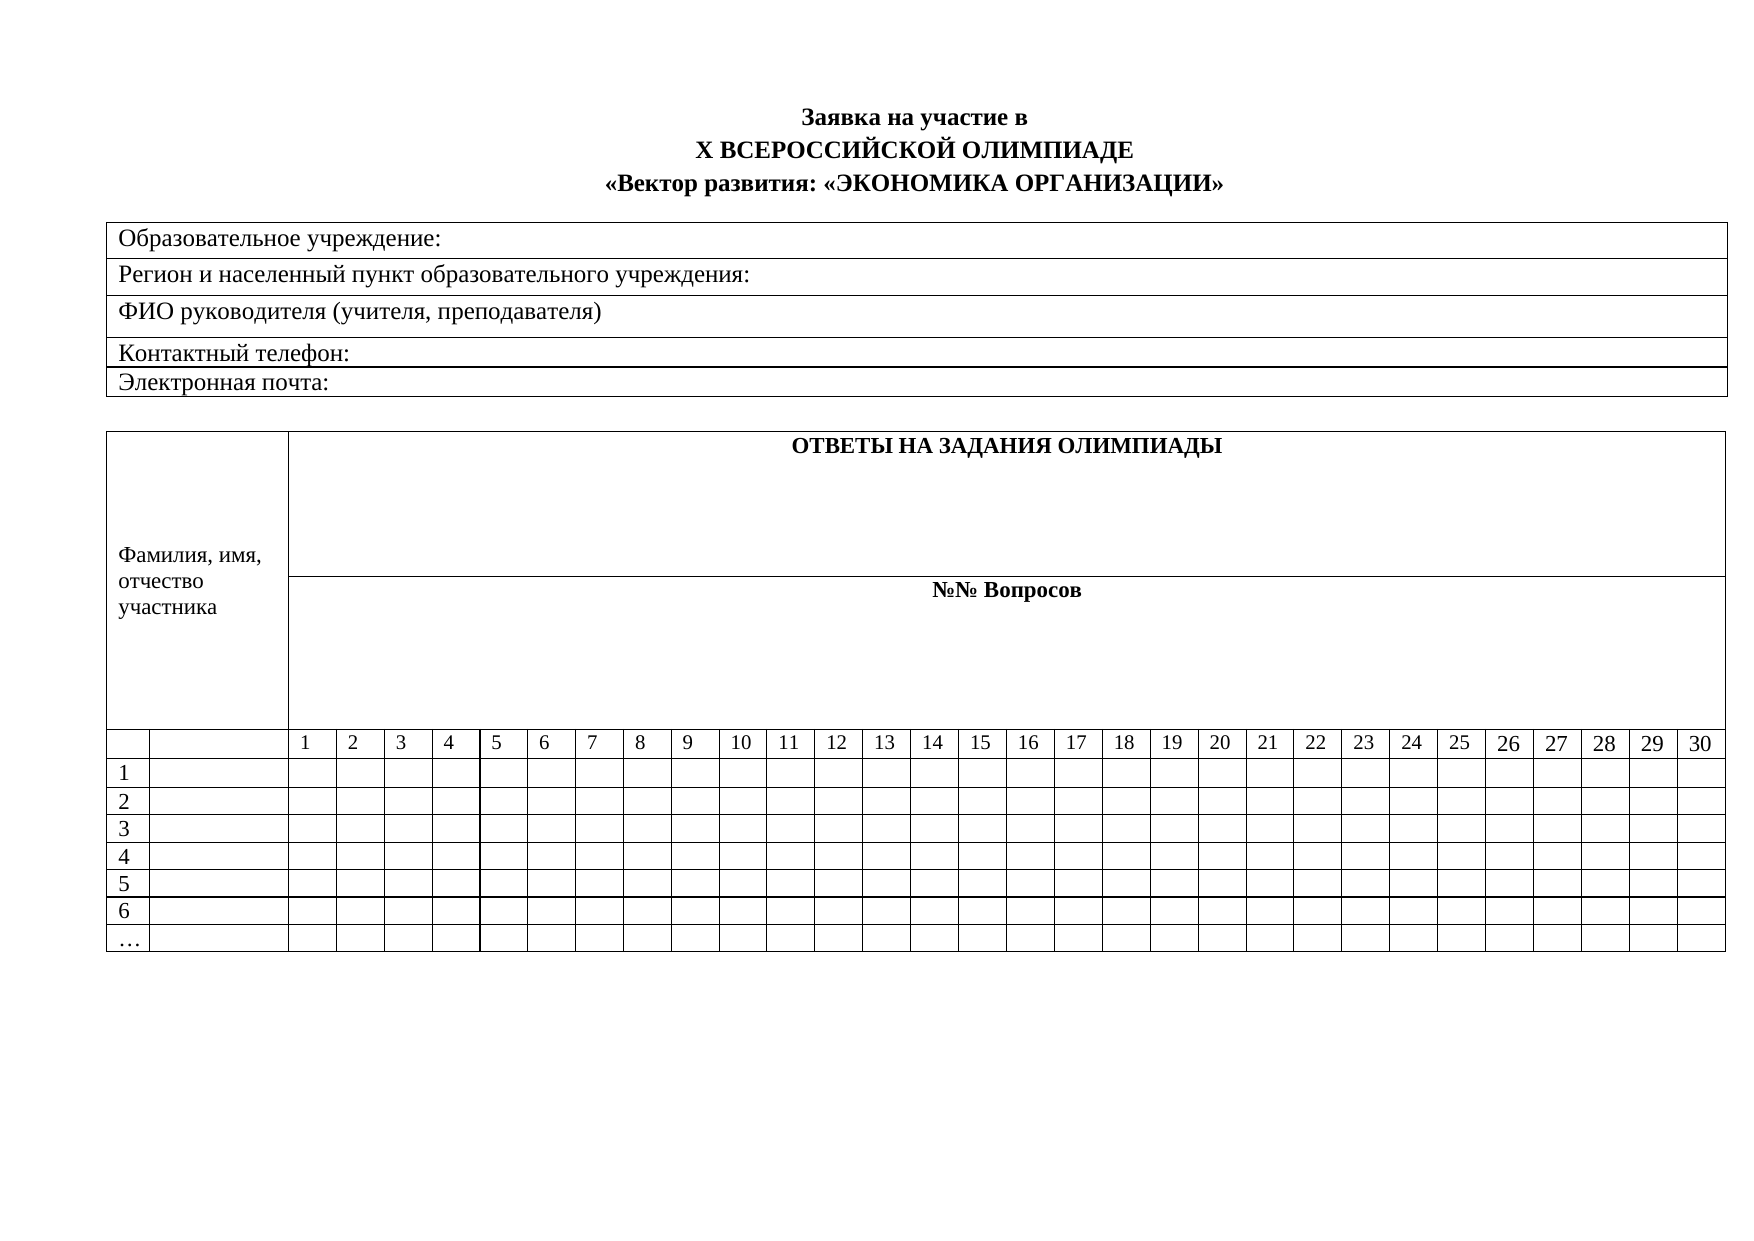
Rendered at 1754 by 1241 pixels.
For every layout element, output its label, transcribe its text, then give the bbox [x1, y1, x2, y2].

table_cell [528, 925, 575, 951]
table_cell [576, 815, 623, 842]
table_cell [1007, 815, 1054, 842]
table_cell [1630, 759, 1677, 787]
table_cell [1199, 788, 1246, 814]
table_cell [337, 870, 384, 896]
table_cell Электронная почта: [107, 368, 1727, 396]
table_cell [863, 815, 910, 842]
table_cell [1294, 759, 1341, 787]
table_cell [481, 788, 527, 814]
table_cell [1199, 870, 1246, 896]
table_cell [1582, 898, 1629, 924]
table_cell [1151, 870, 1198, 896]
table_cell [1534, 898, 1581, 924]
table_cell 30 [1678, 730, 1725, 758]
table_cell [576, 759, 623, 787]
table_cell [1247, 925, 1293, 951]
table_cell [385, 815, 432, 842]
table_cell [1534, 925, 1581, 951]
table_cell [1630, 870, 1677, 896]
table_cell [433, 925, 479, 951]
table_cell 5 [481, 730, 527, 758]
table_cell [1294, 788, 1341, 814]
table_cell [959, 843, 1006, 869]
table_cell [528, 815, 575, 842]
table_cell 27 [1534, 730, 1581, 758]
table_cell [863, 843, 910, 869]
table_cell [107, 730, 149, 758]
table_cell [767, 870, 814, 896]
table_cell 6 [528, 730, 575, 758]
table_cell [1103, 898, 1150, 924]
table_cell [959, 925, 1006, 951]
table_cell [959, 788, 1006, 814]
table_cell [672, 925, 719, 951]
table_cell [863, 759, 910, 787]
table_cell [1151, 843, 1198, 869]
table_cell [1247, 870, 1293, 896]
table_cell [1630, 815, 1677, 842]
table_cell [385, 759, 432, 787]
table_cell [1534, 815, 1581, 842]
table_cell [1151, 815, 1198, 842]
table_header Фамилия, имя, отчество участника [107, 432, 288, 729]
table_cell [1678, 815, 1725, 842]
table_cell [1055, 788, 1102, 814]
table_cell [1103, 870, 1150, 896]
table_cell [624, 898, 671, 924]
table_cell 7 [576, 730, 623, 758]
table_cell [767, 788, 814, 814]
table_cell [767, 898, 814, 924]
table_cell [528, 870, 575, 896]
table_cell [1630, 925, 1677, 951]
table_cell [289, 925, 336, 951]
table_cell [1342, 759, 1389, 787]
table_cell [289, 815, 336, 842]
table_cell [1247, 788, 1293, 814]
table_cell … [107, 925, 149, 951]
table_cell [1486, 815, 1533, 842]
table_cell [624, 788, 671, 814]
table_cell [1582, 843, 1629, 869]
table_cell [815, 870, 862, 896]
table_cell [1103, 815, 1150, 842]
table_cell [433, 815, 479, 842]
table_cell 3 [385, 730, 432, 758]
table_cell [911, 925, 958, 951]
table_cell [1055, 870, 1102, 896]
table_cell [1534, 843, 1581, 869]
table_header Образовательное учреждение: [107, 223, 1727, 258]
table_cell [1103, 925, 1150, 951]
table_cell [481, 759, 527, 787]
table_cell [767, 843, 814, 869]
table_cell [1390, 759, 1437, 787]
table_cell [672, 870, 719, 896]
table_cell [959, 759, 1006, 787]
table_cell [528, 788, 575, 814]
table_cell [624, 870, 671, 896]
table_cell [433, 843, 479, 869]
table_cell [150, 925, 288, 951]
table_cell [337, 815, 384, 842]
table_cell [1678, 788, 1725, 814]
table_cell [720, 925, 766, 951]
table_cell [576, 788, 623, 814]
table_cell [1390, 788, 1437, 814]
table_cell [1486, 759, 1533, 787]
table_cell [815, 815, 862, 842]
table_cell [385, 870, 432, 896]
table_cell [1582, 925, 1629, 951]
table_cell [1103, 788, 1150, 814]
table_cell [1055, 898, 1102, 924]
table_cell [1438, 925, 1485, 951]
table_cell [1486, 898, 1533, 924]
table_cell [1342, 870, 1389, 896]
table_cell 4 [433, 730, 479, 758]
table_cell [576, 898, 623, 924]
table_cell [1294, 815, 1341, 842]
table_cell [385, 788, 432, 814]
table_cell [720, 870, 766, 896]
table_cell 18 [1103, 730, 1150, 758]
table_cell [672, 759, 719, 787]
table_cell [433, 788, 479, 814]
table_cell [1199, 898, 1246, 924]
table_cell [289, 788, 336, 814]
table_cell [624, 759, 671, 787]
table_cell [1582, 759, 1629, 787]
table_cell [815, 759, 862, 787]
table_cell [767, 759, 814, 787]
table_cell [1438, 870, 1485, 896]
table_cell 17 [1055, 730, 1102, 758]
table_cell [385, 843, 432, 869]
table_cell [1390, 870, 1437, 896]
table_cell [863, 788, 910, 814]
table_cell 1 [107, 759, 149, 787]
table_cell [1342, 843, 1389, 869]
table_cell 23 [1342, 730, 1389, 758]
table_cell 21 [1247, 730, 1293, 758]
table_cell [481, 843, 527, 869]
table_cell [1630, 788, 1677, 814]
table_cell [1055, 925, 1102, 951]
table_cell [1151, 759, 1198, 787]
table_cell [672, 843, 719, 869]
table_cell [150, 843, 288, 869]
table_cell [1247, 898, 1293, 924]
table_cell [385, 898, 432, 924]
table_cell [1486, 843, 1533, 869]
table_cell [959, 870, 1006, 896]
table_cell [1294, 843, 1341, 869]
table_cell №№ Вопросов [289, 577, 1725, 729]
table_cell [1678, 925, 1725, 951]
table_cell [1007, 788, 1054, 814]
table_cell 4 [107, 843, 149, 869]
table_cell [1007, 870, 1054, 896]
table_cell 15 [959, 730, 1006, 758]
table_cell [1199, 925, 1246, 951]
table_cell [1390, 815, 1437, 842]
table_cell 28 [1582, 730, 1629, 758]
table_cell 22 [1294, 730, 1341, 758]
table_cell 8 [624, 730, 671, 758]
table_cell [289, 759, 336, 787]
table_cell [911, 759, 958, 787]
table_cell [815, 843, 862, 869]
table_cell 26 [1486, 730, 1533, 758]
table_cell [767, 815, 814, 842]
table_cell [1055, 759, 1102, 787]
table_cell [1294, 925, 1341, 951]
table_cell [385, 925, 432, 951]
list Заявка на участие в [193, 102, 1636, 131]
table_cell [863, 898, 910, 924]
table_cell [337, 788, 384, 814]
table_cell [1151, 925, 1198, 951]
table_cell [433, 759, 479, 787]
list «Вектор развития: «ЭКОНОМИКА ОРГАНИЗАЦИИ» [193, 168, 1636, 197]
table_cell [1294, 870, 1341, 896]
table_cell [911, 815, 958, 842]
table_cell 1 [289, 730, 336, 758]
table_cell 9 [672, 730, 719, 758]
table_cell [576, 843, 623, 869]
table_cell 20 [1199, 730, 1246, 758]
table_cell [1678, 870, 1725, 896]
table_cell [1390, 898, 1437, 924]
table_cell [1247, 815, 1293, 842]
table_cell [1342, 925, 1389, 951]
table_cell 16 [1007, 730, 1054, 758]
table_cell [1151, 788, 1198, 814]
table_cell 12 [815, 730, 862, 758]
table_cell [1294, 898, 1341, 924]
table_cell [815, 925, 862, 951]
table_cell [1055, 843, 1102, 869]
table_cell [1199, 759, 1246, 787]
table_cell [1582, 788, 1629, 814]
table_cell [863, 870, 910, 896]
table_cell [337, 843, 384, 869]
table_cell [1103, 843, 1150, 869]
table_cell [576, 870, 623, 896]
table_cell [1534, 759, 1581, 787]
table_cell [337, 925, 384, 951]
table_cell [1678, 898, 1725, 924]
table_cell [911, 788, 958, 814]
table_cell [150, 815, 288, 842]
table_cell [1630, 898, 1677, 924]
table_cell [1007, 843, 1054, 869]
table_cell 5 [107, 870, 149, 896]
table_cell [624, 815, 671, 842]
table_cell 19 [1151, 730, 1198, 758]
table_cell [1438, 759, 1485, 787]
table_cell [911, 898, 958, 924]
table_cell [433, 898, 479, 924]
table_cell [1438, 898, 1485, 924]
table_cell [1582, 815, 1629, 842]
table_cell [767, 925, 814, 951]
table_cell [1582, 870, 1629, 896]
table_cell [481, 925, 527, 951]
table_cell 10 [720, 730, 766, 758]
table_cell Регион и населенный пункт образовательного учреждения: [107, 259, 1727, 295]
table_cell [528, 843, 575, 869]
table_cell [720, 759, 766, 787]
table_cell [624, 843, 671, 869]
table_cell [1390, 925, 1437, 951]
table_cell [1247, 759, 1293, 787]
table_cell [337, 759, 384, 787]
table_cell 3 [107, 815, 149, 842]
table_cell [1486, 788, 1533, 814]
table_cell [1103, 759, 1150, 787]
table_cell [672, 815, 719, 842]
table_cell [528, 759, 575, 787]
table_cell [720, 898, 766, 924]
table_cell [481, 815, 527, 842]
list X ВСЕРОССИЙСКОЙ ОЛИМПИАДЕ [193, 135, 1636, 164]
table_cell [337, 898, 384, 924]
table_cell [1151, 898, 1198, 924]
table_cell [1486, 925, 1533, 951]
table_cell [911, 843, 958, 869]
table_cell [624, 925, 671, 951]
table_cell [959, 898, 1006, 924]
table_cell 25 [1438, 730, 1485, 758]
table_cell [433, 870, 479, 896]
table_cell [289, 870, 336, 896]
table_cell [1438, 788, 1485, 814]
table_cell [1247, 843, 1293, 869]
table_cell [1007, 898, 1054, 924]
table_cell [1342, 788, 1389, 814]
table_cell [720, 788, 766, 814]
table_cell [1390, 843, 1437, 869]
table_cell [672, 788, 719, 814]
table_cell [1678, 759, 1725, 787]
table_cell 2 [107, 788, 149, 814]
table_cell [1630, 843, 1677, 869]
table_cell [672, 898, 719, 924]
table_cell [1007, 925, 1054, 951]
table_cell [150, 759, 288, 787]
table_cell [289, 898, 336, 924]
table_header ОТВЕТЫ НА ЗАДАНИЯ ОЛИМПИАДЫ [289, 432, 1725, 576]
table_cell [720, 815, 766, 842]
table_cell [815, 788, 862, 814]
table_cell [720, 843, 766, 869]
table_cell 24 [1390, 730, 1437, 758]
table_cell [528, 898, 575, 924]
table_cell [1007, 759, 1054, 787]
table_cell [1678, 843, 1725, 869]
table_cell [481, 898, 527, 924]
table_cell [481, 870, 527, 896]
table_cell [1342, 898, 1389, 924]
table_cell [959, 815, 1006, 842]
table_cell [1438, 843, 1485, 869]
table_cell [576, 925, 623, 951]
table_cell 13 [863, 730, 910, 758]
table_cell [815, 898, 862, 924]
table_cell 29 [1630, 730, 1677, 758]
table_cell [289, 843, 336, 869]
table_cell [1534, 788, 1581, 814]
table_cell [150, 870, 288, 896]
table_cell [150, 898, 288, 924]
table_cell [150, 788, 288, 814]
table_cell [1199, 815, 1246, 842]
table_cell [911, 870, 958, 896]
table_cell [1438, 815, 1485, 842]
table_cell Контактный телефон: [107, 338, 1727, 366]
table_cell [1342, 815, 1389, 842]
table_cell [150, 730, 288, 758]
table_cell 11 [767, 730, 814, 758]
table_cell 6 [107, 898, 149, 924]
table_cell [1055, 815, 1102, 842]
table_cell [863, 925, 910, 951]
table_cell [1486, 870, 1533, 896]
table_cell [1534, 870, 1581, 896]
table_cell 14 [911, 730, 958, 758]
table_cell 2 [337, 730, 384, 758]
table_cell ФИО руководителя (учителя, преподавателя) [107, 296, 1727, 337]
table_cell [1199, 843, 1246, 869]
